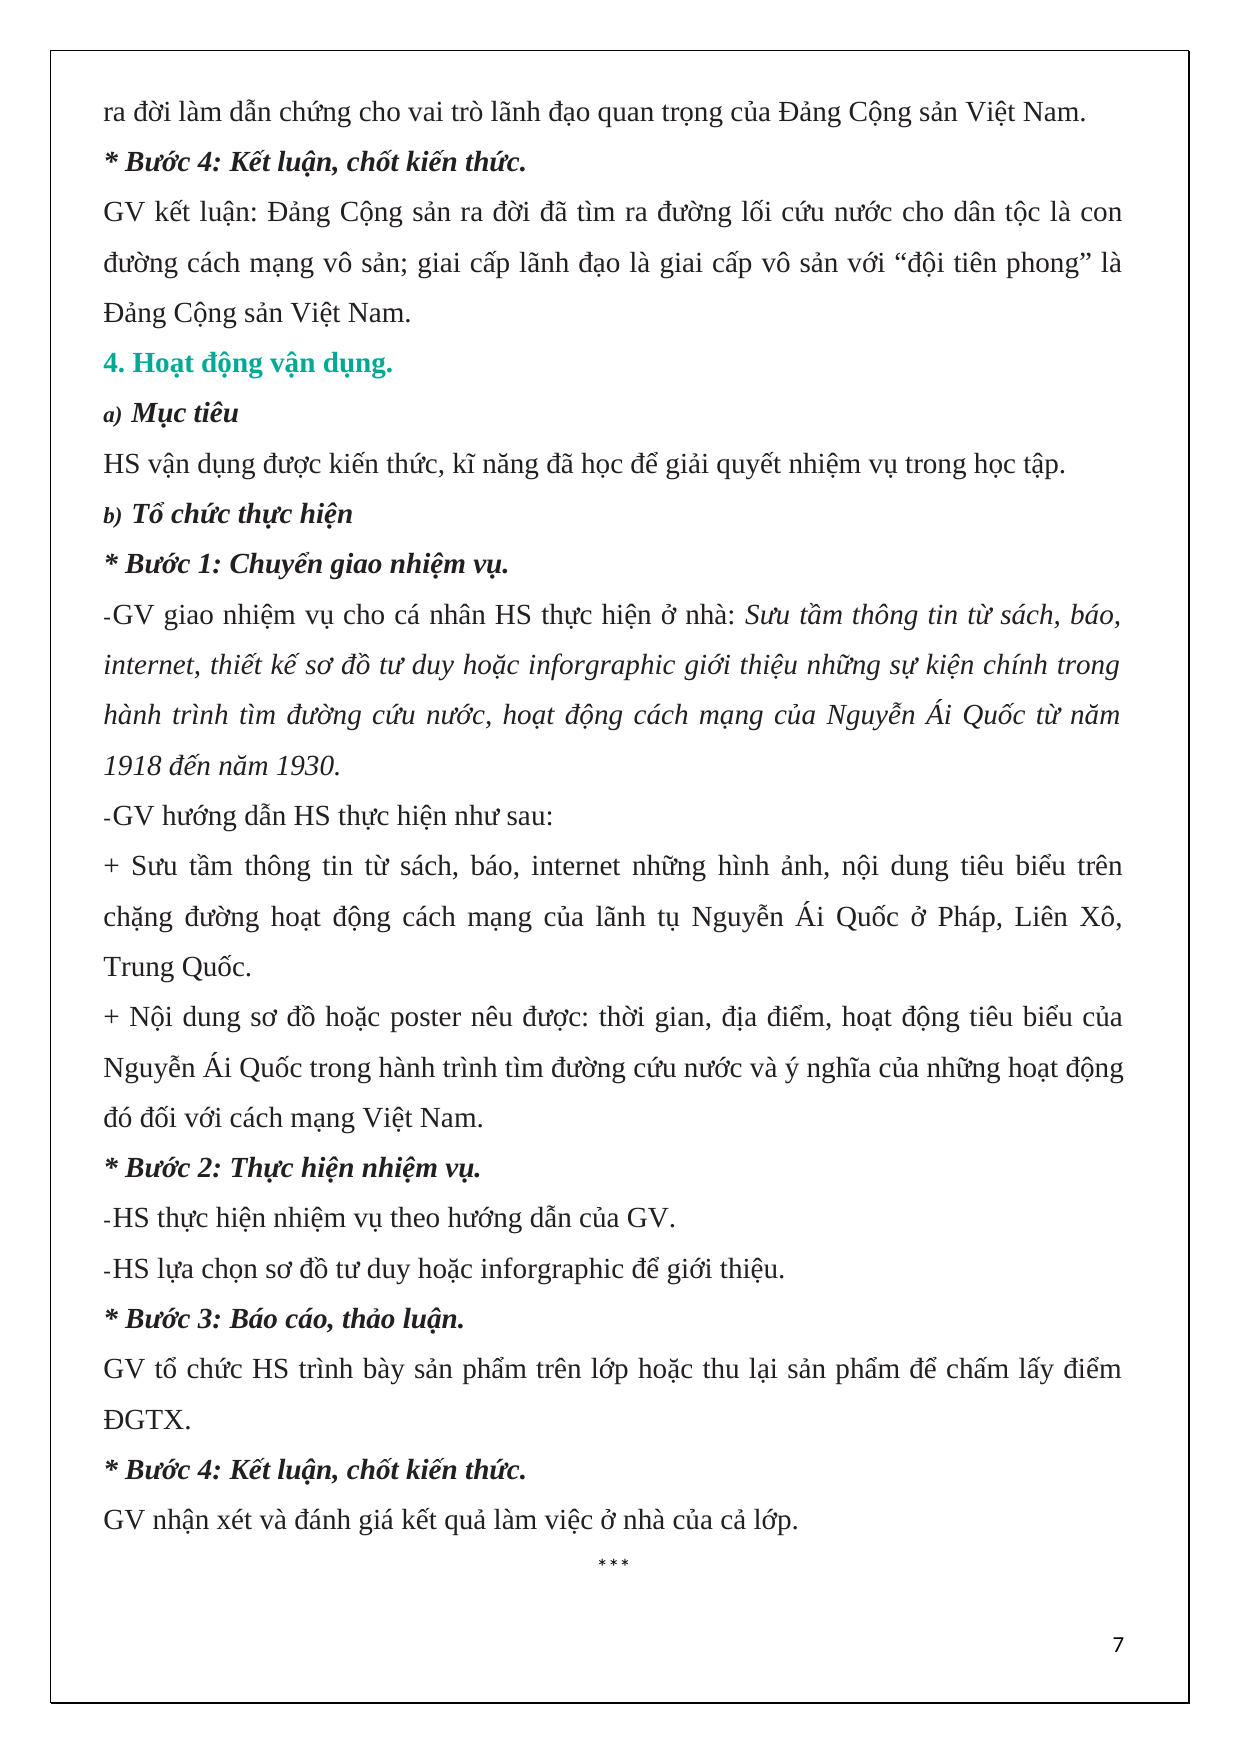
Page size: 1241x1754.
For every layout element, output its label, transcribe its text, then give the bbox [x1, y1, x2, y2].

list HS thực hiện nhiệm vụ theo hướng dẫn của GV. [103, 1201, 1124, 1234]
text *** [103, 1553, 1124, 1581]
text HS vận dụng được kiến thức, kĩ năng đã học để giải quyết nhiệm vụ trong học tập. [103, 446, 1124, 479]
text GV tổ chức HS trình bày sản phẩm trên lớp hoặc thu lại sản phẩm để chấm lấy điểm ĐGTX. [103, 1352, 1124, 1435]
list Tổ chức thực hiện [103, 496, 1124, 530]
text * Bước 2: Thực hiện nhiệm vụ. [103, 1150, 1124, 1184]
text 4. Hoạt động vận dụng. [103, 345, 1124, 379]
text * Bước 4: Kết luận, chốt kiến thức. [103, 144, 1124, 178]
list GV giao nhiệm vụ cho cá nhân HS thực hiện ở nhà: Sưu tầm thông tin từ sách, báo, internet, thiết kế sơ đồ tư duy hoặc inforgraphic giới thiệu những sự kiện chính trong hành trình tìm đường cứu nước, hoạt động cách mạng của Nguyễn Ái Quốc từ năm 1918 đến năm 1930. [103, 597, 1124, 781]
list Mục tiêu [103, 396, 1124, 429]
text * Bước 3: Báo cáo, thảo luận. [103, 1301, 1124, 1335]
text * Bước 4: Kết luận, chốt kiến thức. [103, 1452, 1124, 1486]
text + Nội dung sơ đồ hoặc poster nêu được: thời gian, địa điểm, hoạt động tiêu biểu của Nguyễn Ái Quốc trong hành trình tìm đường cứu nước và ý nghĩa của những hoạt động đó đối với cách mạng Việt Nam. [103, 999, 1124, 1133]
text GV kết luận: Đảng Cộng sản ra đời đã tìm ra đường lối cứu nước cho dân tộc là con đường cách mạng vô sản; giai cấp lãnh đạo là giai cấp vô sản với “đội tiên phong” là Đảng Cộng sản Việt Nam. [103, 194, 1124, 328]
list GV hướng dẫn HS thực hiện như sau: [103, 798, 1124, 832]
list HS lựa chọn sơ đồ tư duy hoặc inforgraphic để giới thiệu. [103, 1251, 1124, 1284]
text + Sưu tầm thông tin từ sách, báo, internet những hình ảnh, nội dung tiêu biểu trên chặng đường hoạt động cách mạng của lãnh tụ Nguyễn Ái Quốc ở Pháp, Liên Xô, Trung Quốc. [103, 848, 1124, 983]
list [103, 94, 1124, 127]
text GV nhận xét và đánh giá kết quả làm việc ở nhà của cả lớp. [103, 1502, 1124, 1536]
text * Bước 1: Chuyển giao nhiệm vụ. [103, 547, 1124, 580]
